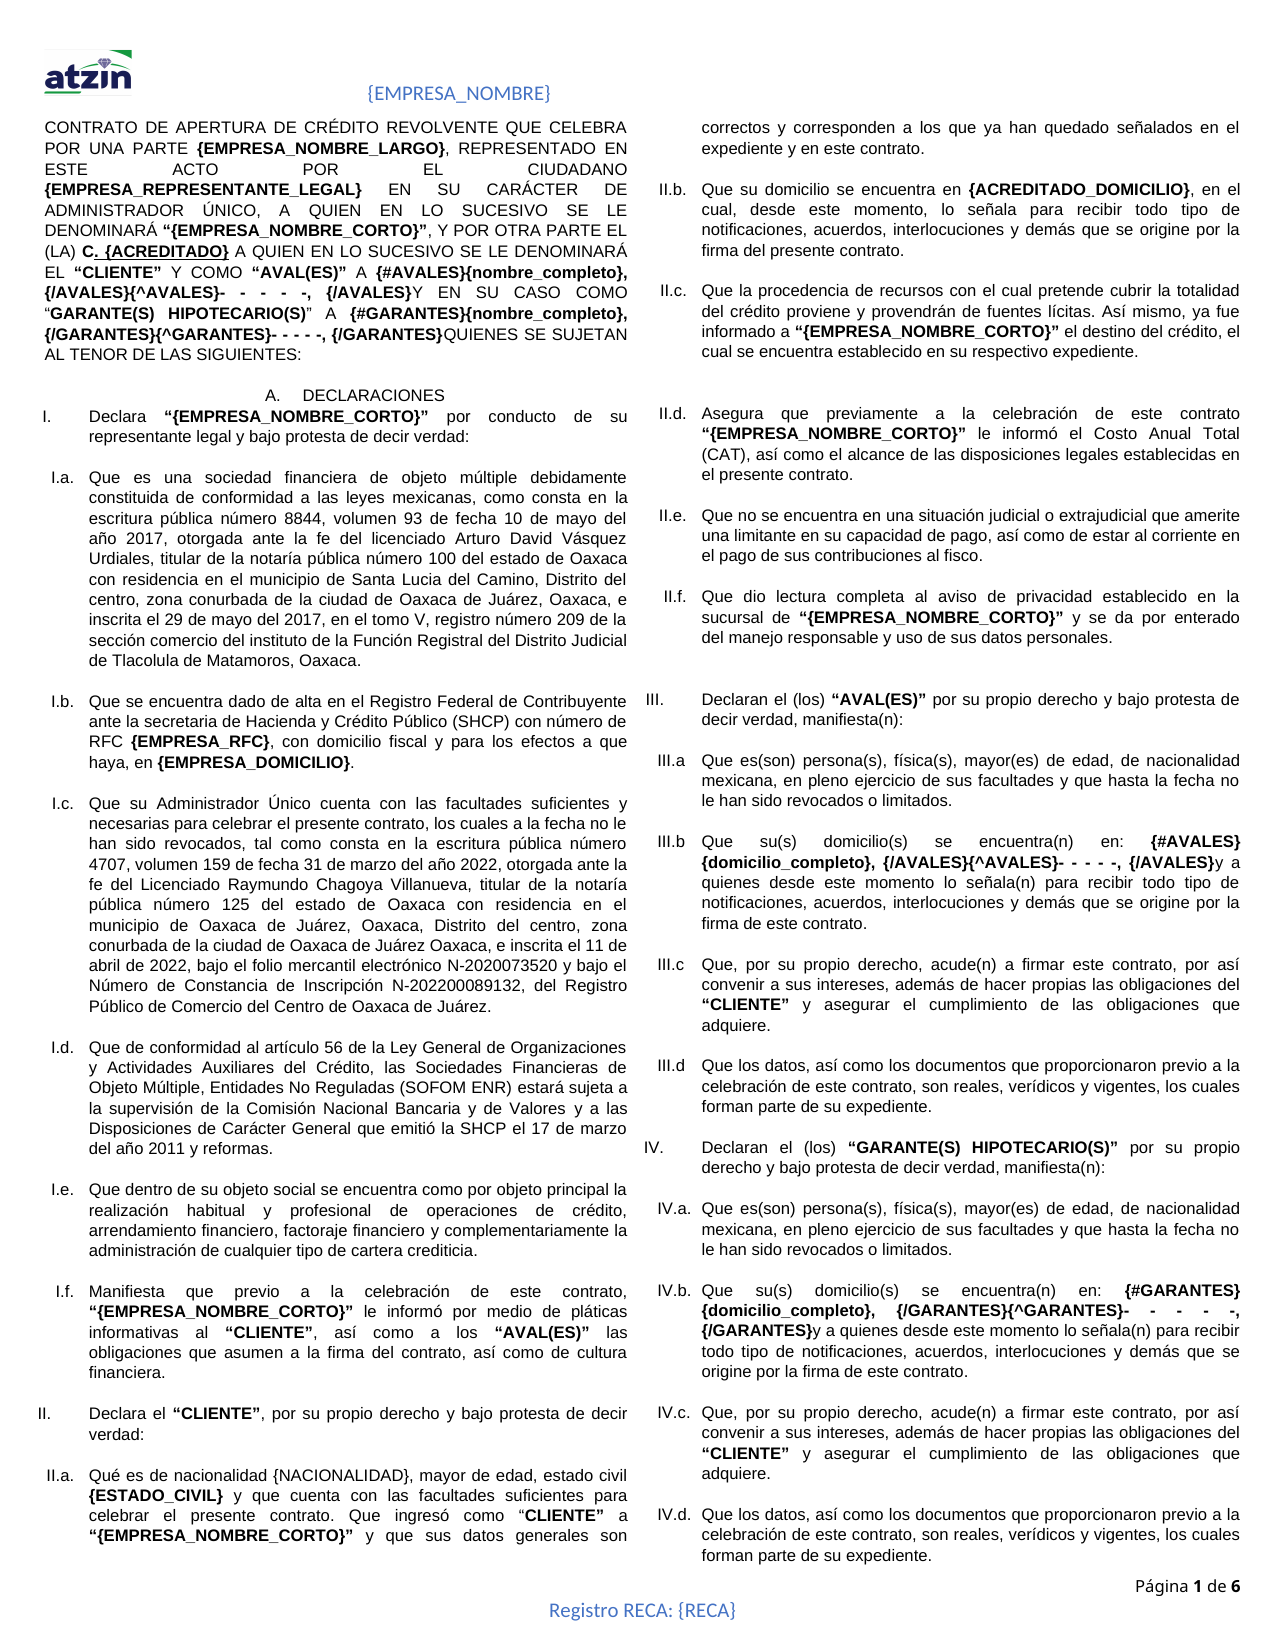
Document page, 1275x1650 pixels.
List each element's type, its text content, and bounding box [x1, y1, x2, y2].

list DECLARACIONES [82, 386, 628, 405]
list Que es(son) persona(s), física(s), mayor(es) de edad, de nacionalidad mexicana, en pleno ejercicio de sus facultades y que hasta la fecha no le han sido revocados o limitados. [657, 751, 1240, 810]
list Que de conformidad al artículo 56 de la Ley General de Organizaciones y Actividades Auxiliares del Crédito, las Sociedades Financieras de Objeto Múltiple, Entidades No Reguladas (SOFOM ENR) estará sujeta a la supervisión de la Comisión Nacional Bancaria y de Valores y a las Disposiciones de Carácter General que emitió la SHCP el 17 de marzo del año 2011 y reformas. [74, 1037, 628, 1158]
list Que dio lectura completa al aviso de privacidad establecido en la sucursal de “{EMPRESA_NOMBRE_CORTO}” y se da por enterado del manejo responsable y uso de sus datos personales. [687, 587, 1240, 647]
picture [44, 44, 132, 101]
list Que se encuentra dado de alta en el Registro Federal de Contribuyente ante la secretaria de Hacienda y Crédito Público (SHCP) con número de RFC {EMPRESA_RFC}, con domicilio fiscal y para los efectos a que haya, en {EMPRESA_DOMICILIO}. [74, 692, 628, 772]
list Que no se encuentra en una situación judicial o extrajudicial que amerite una limitante en su capacidad de pago, así como de estar al corriente en el pago de sus contribuciones al fisco. [687, 506, 1240, 565]
list Declara el “CLIENTE”, por su propio derecho y bajo protesta de decir verdad: [51, 1404, 628, 1443]
list Que es(son) persona(s), física(s), mayor(es) de edad, de nacionalidad mexicana, en pleno ejercicio de sus facultades y que hasta la fecha no le han sido revocados o limitados. [657, 1199, 1240, 1259]
list Que la procedencia de recursos con el cual pretende cubrir la totalidad del crédito proviene y provendrán de fuentes lícitas. Así mismo, ya fue informado a “{EMPRESA_NOMBRE_CORTO}” el destino del crédito, el cual se encuentra establecido en su respectivo expediente. [687, 281, 1240, 361]
list Que, por su propio derecho, acude(n) a firmar este contrato, por así convenir a sus intereses, además de hacer propias las obligaciones del “CLIENTE” y asegurar el cumplimiento de las obligaciones que adquiere. [657, 954, 1240, 1034]
list Que su(s) domicilio(s) se encuentra(n) en: {#AVALES}{domicilio_completo}, {/AVALES}{^AVALES}- - - - -, {/AVALES}y a quienes desde este momento lo señala(n) para recibir todo tipo de notificaciones, acuerdos, interlocuciones y demás que se origine por la firma de este contrato. [657, 832, 1240, 933]
list Declaran el (los) “AVAL(ES)” por su propio derecho y bajo protesta de decir verdad, manifiesta(n): [664, 689, 1240, 729]
list Que, por su propio derecho, acude(n) a firmar este contrato, por así convenir a sus intereses, además de hacer propias las obligaciones del “CLIENTE” y asegurar el cumplimiento de las obligaciones que adquiere. [657, 1403, 1240, 1483]
list Que los datos, así como los documentos que proporcionaron previo a la celebración de este contrato, son reales, verídicos y vigentes, los cuales forman parte de su expediente. [657, 1056, 1240, 1116]
list Que su domicilio se encuentra en {ACREDITADO_DOMICILIO}, en el cual, desde este momento, lo señala para recibir todo tipo de notificaciones, acuerdos, interlocuciones y demás que se origine por la firma del presente contrato. [687, 179, 1240, 259]
list Que su(s) domicilio(s) se encuentra(n) en: {#GARANTES}{domicilio_completo}, {/GARANTES}{^GARANTES}- - - - -, {/GARANTES}y a quienes desde este momento lo señala(n) para recibir todo tipo de notificaciones, acuerdos, interlocuciones y demás que se origine por la firma de este contrato. [657, 1281, 1240, 1381]
list Asegura que previamente a la celebración de este contrato “{EMPRESA_NOMBRE_CORTO}” le informó el Costo Anual Total (CAT), así como el alcance de las disposiciones legales establecidas en el presente contrato. [687, 404, 1240, 484]
list Declaran el (los) “GARANTE(S) HIPOTECARIO(S)” por su propio derecho y bajo protesta de decir verdad, manifiesta(n): [664, 1138, 1240, 1177]
list Manifiesta que previo a la celebración de este contrato, “{EMPRESA_NOMBRE_CORTO}” le informó por medio de pláticas informativas al “CLIENTE”, así como a los “AVAL(ES)” las obligaciones que asumen a la firma del contrato, así como de cultura financiera. [74, 1282, 628, 1382]
list Que su Administrador Único cuenta con las facultades suficientes y necesarias para celebrar el presente contrato, los cuales a la fecha no le han sido revocados, tal como consta en la escritura pública número 4707, volumen 159 de fecha 31 de marzo del año 2022, otorgada ante la fe del Licenciado Raymundo Chagoya Villanueva, titular de la notaría pública número 125 del estado de Oaxaca con residencia en el municipio de Oaxaca de Juárez, Oaxaca, Distrito del centro, zona conurbada de la ciudad de Oaxaca de Juárez Oaxaca, e inscrita el 11 de abril de 2022, bajo el folio mercantil electrónico N-2020073520 y bajo el Número de Constancia de Inscripción N-202200089132, del Registro Público de Comercio del Centro de Oaxaca de Juárez. [74, 793, 628, 1016]
list Que dentro de su objeto social se encuentra como por objeto principal la realización habitual y profesional de operaciones de crédito, arrendamiento financiero, factoraje financiero y complementariamente la administración de cualquier tipo de cartera crediticia. [74, 1180, 628, 1260]
list Que es una sociedad financiera de objeto múltiple debidamente constituida de conformidad a las leyes mexicanas, como consta en la escritura pública número 8844, volumen 93 de fecha 10 de mayo del año 2017, otorgada ante la fe del licenciado Arturo David Vásquez Urdiales, titular de la notaría pública número 100 del estado de Oaxaca con residencia en el municipio de Santa Lucia del Camino, Distrito del centro, zona conurbada de la ciudad de Oaxaca de Juárez, Oaxaca, e inscrita el 29 de mayo del 2017, en el tomo V, registro número 209 de la sección comercio del instituto de la Función Registral del Distrito Judicial de Tlacolula de Matamoros, Oaxaca. [74, 468, 628, 670]
list Qué es de nacionalidad {NACIONALIDAD}, mayor de edad, estado civil {ESTADO_CIVIL} y que cuenta con las facultades suficientes para celebrar el presente contrato. Que ingresó como “CLIENTE” a “{EMPRESA_NOMBRE_CORTO}” y que sus datos generales son correctos y corresponden a los que ya han quedado señalados en el expediente y en este contrato. [687, 118, 1240, 158]
list Que los datos, así como los documentos que proporcionaron previo a la celebración de este contrato, son reales, verídicos y vigentes, los cuales forman parte de su expediente. [657, 1505, 1240, 1564]
list Declara “{EMPRESA_NOMBRE_CORTO}” por conducto de su representante legal y bajo protesta de decir verdad: [51, 407, 628, 446]
subtitle CONTRATO DE APERTURA DE CRÉDITO REVOLVENTE QUE CELEBRA POR UNA PARTE {EMPRESA_NOMBRE_LARGO}, REPRESENTADO EN ESTE ACTO POR EL CIUDADANO {EMPRESA_REPRESENTANTE_LEGAL} EN SU CARÁCTER DE ADMINISTRADOR ÚNICO, A QUIEN EN LO SUCESIVO SE LE DENOMINARÁ “{EMPRESA_NOMBRE_CORTO}”, Y POR OTRA PARTE EL (LA) C. {ACREDITADO} A QUIEN EN LO SUCESIVO SE LE DENOMINARÁ EL “CLIENTE” Y COMO “AVAL(ES)” A {#AVALES}{nombre_completo}, {/AVALES}{^AVALES}- - - - -, {/AVALES}Y EN SU CASO COMO “GARANTE(S) HIPOTECARIO(S)” A {#GARANTES}{nombre_completo}, {/GARANTES}{^GARANTES}- - - - -, {/GARANTES}QUIENES SE SUJETAN AL TENOR DE LAS SIGUIENTES: [44, 118, 628, 364]
list Qué es de nacionalidad {NACIONALIDAD}, mayor de edad, estado civil {ESTADO_CIVIL} y que cuenta con las facultades suficientes para celebrar el presente contrato. Que ingresó como “CLIENTE” a “{EMPRESA_NOMBRE_CORTO}” y que sus datos generales son correctos y corresponden a los que ya han quedado señalados en el expediente y en este contrato. [74, 1465, 628, 1545]
